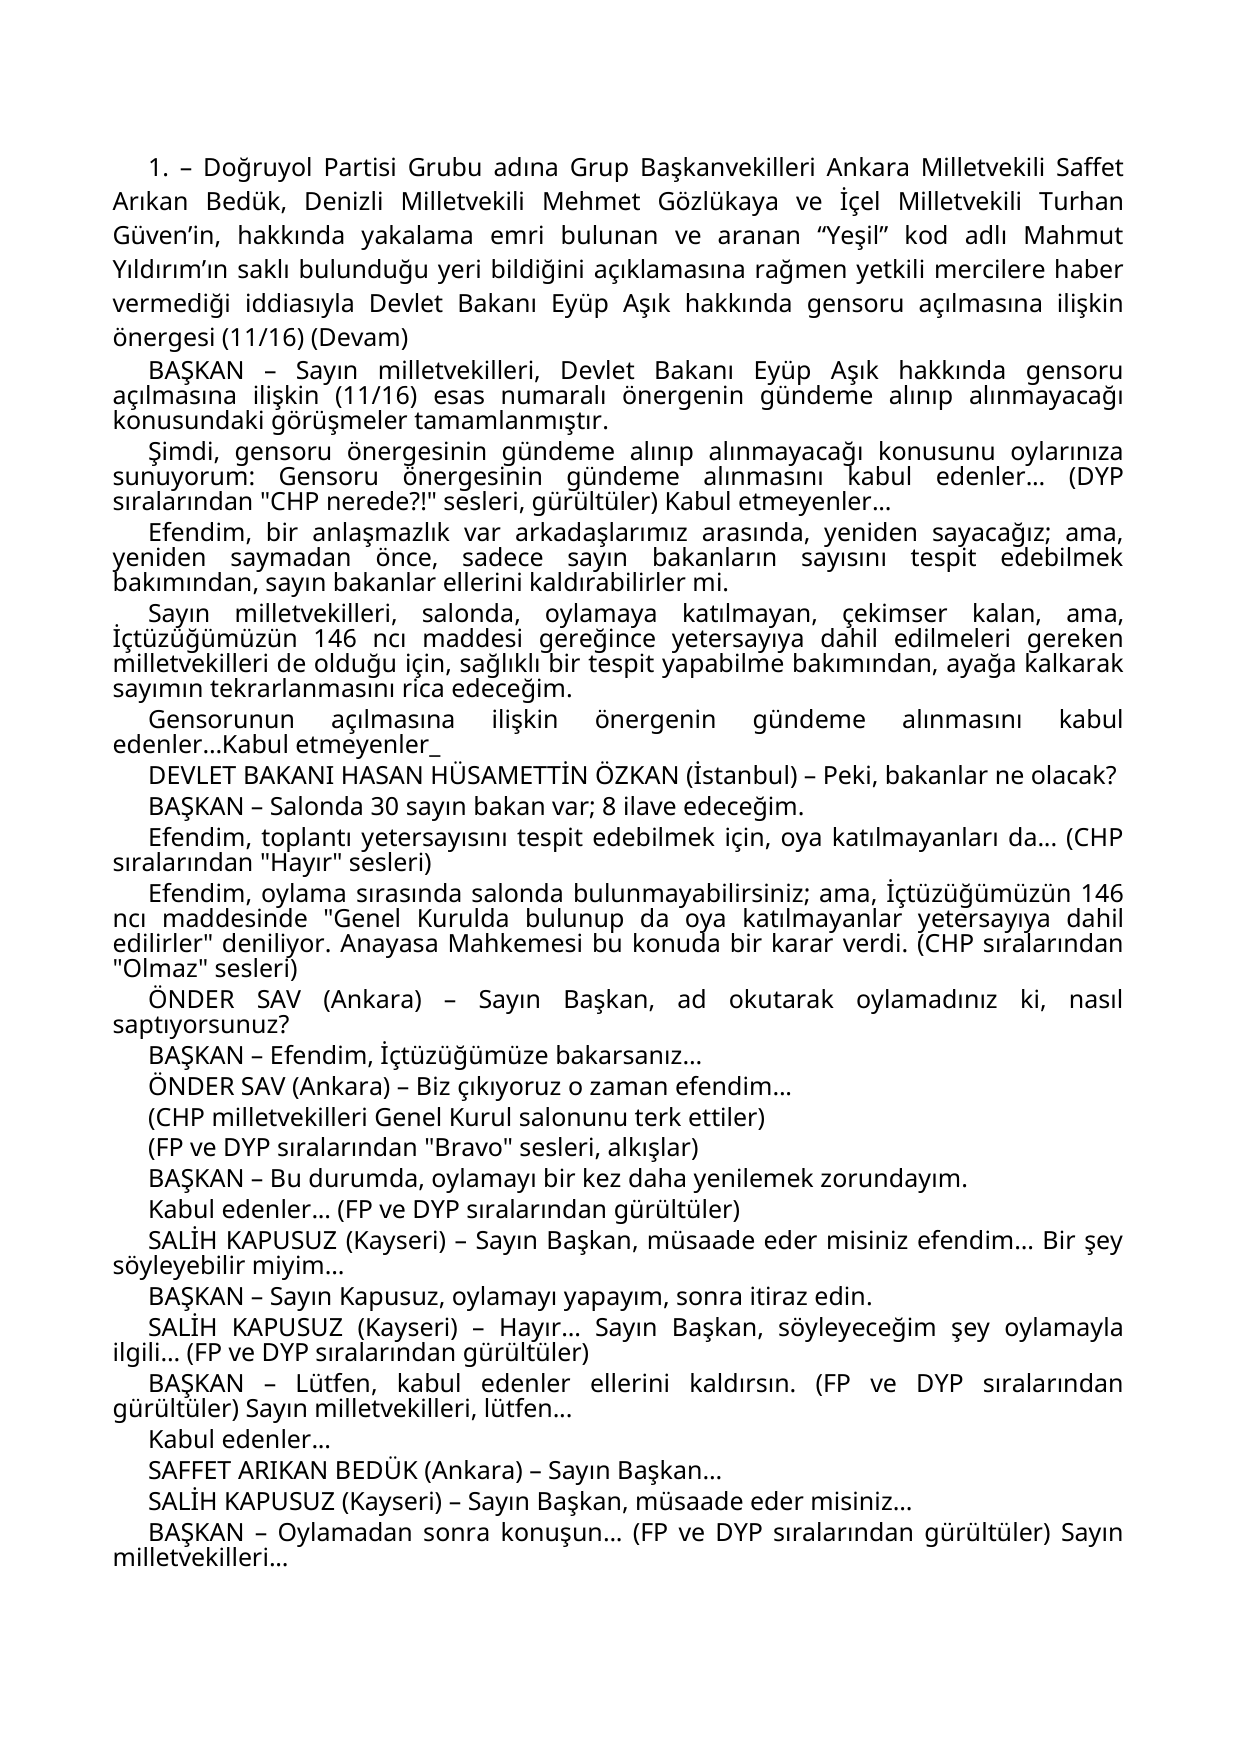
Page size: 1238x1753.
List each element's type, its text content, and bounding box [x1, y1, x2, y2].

text Efendim, oylama sırasında salonda bulunmayabilirsiniz; ama, İçtüzüğümüzün 146 ncı maddesinde "Genel Kurulda bulunup da oya katılmayanlar yetersayıya dahil edilirler" deniliyor. Anayasa Mahkemesi bu konuda bir karar verdi. (CHP sıralarından "Olmaz" sesleri) [112, 882, 1125, 982]
text ÖNDER SAV (Ankara) – Biz çıkıyoruz o zaman efendim... [112, 1075, 1125, 1100]
text BAŞKAN – Sayın milletvekilleri, Devlet Bakanı Eyüp Aşık hakkında gensoru açılmasına ilişkin (11/16) esas numaralı önergenin gündeme alınıp alınmayacağı konusundaki görüşmeler tamamlanmıştır. [112, 360, 1125, 435]
text BAŞKAN – Efendim, İçtüzüğümüze bakarsanız... [112, 1044, 1125, 1069]
text ÖNDER SAV (Ankara) – Sayın Başkan, ad okutarak oylamadınız ki, nasıl saptıyorsunuz? [112, 988, 1125, 1038]
text Gensorunun açılmasına ilişkin önergenin gündeme alınmasını kabul edenler...Kabul etmeyenler_ [112, 708, 1125, 758]
text BAŞKAN – Lütfen, kabul edenler ellerini kaldırsın. (FP ve DYP sıralarından gürültüler) Sayın milletvekilleri, lütfen... [112, 1372, 1125, 1422]
text SALİH KAPUSUZ (Kayseri) – Sayın Başkan, müsaade eder misiniz... [112, 1490, 1125, 1515]
text SALİH KAPUSUZ (Kayseri) – Sayın Başkan, müsaade eder misiniz efendim... Bir şey söyleyebilir miyim... [112, 1230, 1125, 1280]
text Şimdi, gensoru önergesinin gündeme alınıp alınmayacağı konusunu oylarınıza sunuyorum: Gensoru önergesinin gündeme alınmasını kabul edenler... (DYP sıralarından "CHP nerede?!" sesleri, gürültüler) Kabul etmeyenler... [112, 441, 1125, 516]
text BAŞKAN – Bu durumda, oylamayı bir kez daha yenilemek zorundayım. [112, 1168, 1125, 1193]
text DEVLET BAKANI HASAN HÜSAMETTİN ÖZKAN (İstanbul) – Peki, bakanlar ne olacak? [112, 764, 1125, 789]
text Efendim, toplantı yetersayısını tespit edebilmek için, oya katılmayanları da... (CHP sıralarından "Hayır" sesleri) [112, 826, 1125, 876]
text Kabul edenler... (FP ve DYP sıralarından gürültüler) [112, 1199, 1125, 1224]
text (FP ve DYP sıralarından "Bravo" sesleri, alkışlar) [112, 1137, 1125, 1162]
text BAŞKAN – Oylamadan sonra konuşun... (FP ve DYP sıralarından gürültüler) Sayın milletvekilleri... [112, 1521, 1125, 1571]
text BAŞKAN – Sayın Kapusuz, oylamayı yapayım, sonra itiraz edin. [112, 1286, 1125, 1311]
text 1. – Doğruyol Partisi Grubu adına Grup Başkanvekilleri Ankara Milletvekili Saffet Arıkan Bedük, Denizli Milletvekili Mehmet Gözlükaya ve İçel Milletvekili Turhan Güven’in, hakkında yakalama emri bulunan ve aranan “Yeşil” kod adlı Mahmut Yıldırım’ın saklı bulunduğu yeri bildiğini açıklamasına rağmen yetkili mercilere haber vermediği iddiasıyla Devlet Bakanı Eyüp Aşık hakkında gensoru açılmasına ilişkin önergesi (11/16) (Devam) [112, 150, 1125, 354]
text Kabul edenler... [112, 1428, 1125, 1453]
text SAFFET ARIKAN BEDÜK (Ankara) – Sayın Başkan... [112, 1459, 1125, 1484]
text (CHP milletvekilleri Genel Kurul salonunu terk ettiler) [112, 1106, 1125, 1131]
text BAŞKAN – Salonda 30 sayın bakan var; 8 ilave edeceğim. [112, 795, 1125, 820]
text Sayın milletvekilleri, salonda, oylamaya katılmayan, çekimser kalan, ama, İçtüzüğümüzün 146 ncı maddesi gereğince yetersayıya dahil edilmeleri gereken milletvekilleri de olduğu için, sağlıklı bir tespit yapabilme bakımından, ayağa kalkarak sayımın tekrarlanmasını rica edeceğim. [112, 602, 1125, 702]
text Efendim, bir anlaşmazlık var arkadaşlarımız arasında, yeniden sayacağız; ama, yeniden saymadan önce, sadece sayın bakanların sayısını tespit edebilmek bakımından, sayın bakanlar ellerini kaldırabilirler mi. [112, 522, 1125, 597]
text SALİH KAPUSUZ (Kayseri) – Hayır... Sayın Başkan, söyleyeceğim şey oylamayla ilgili... (FP ve DYP sıralarından gürültüler) [112, 1317, 1125, 1367]
